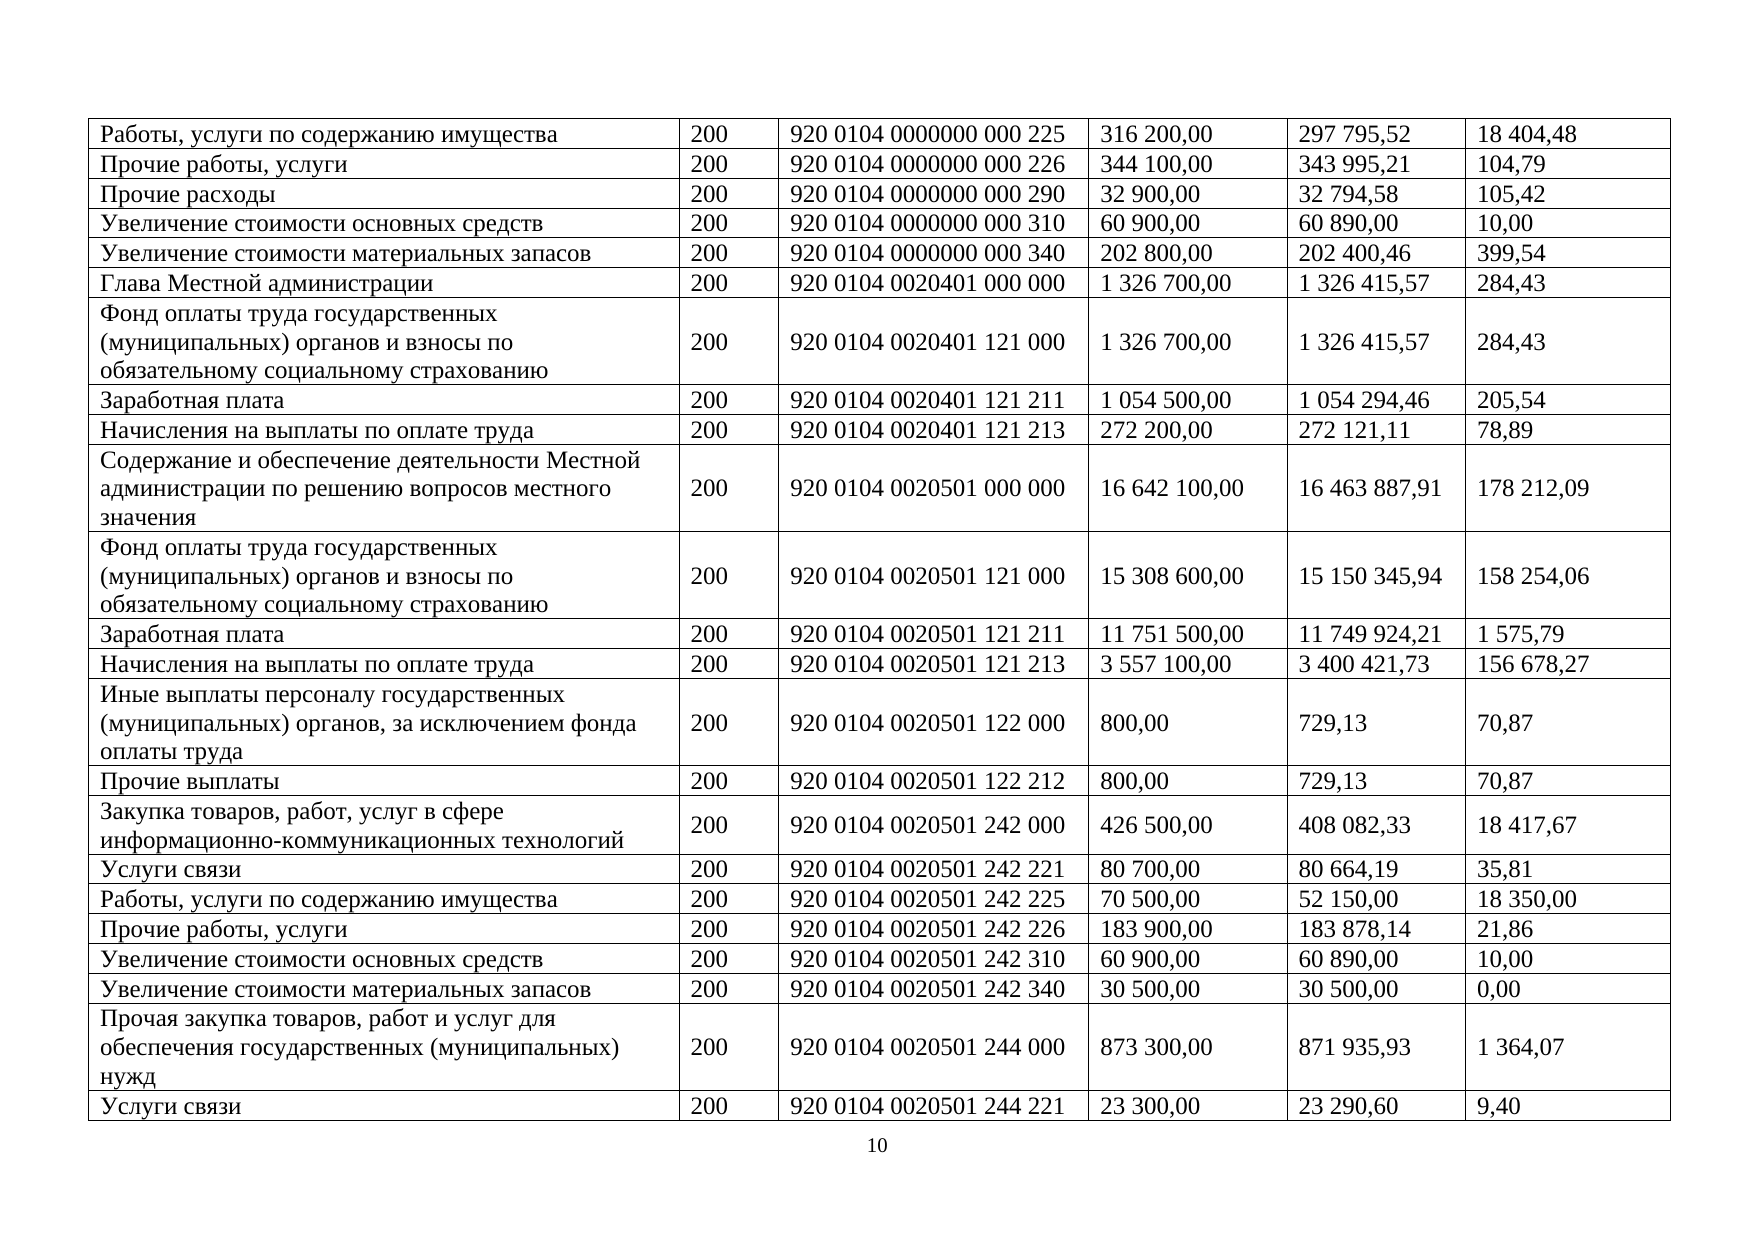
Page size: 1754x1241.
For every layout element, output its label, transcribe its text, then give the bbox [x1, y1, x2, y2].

table_cell 70,87 [1466, 766, 1670, 795]
table_cell 23 300,00 [1089, 1091, 1287, 1119]
table_cell 729,13 [1288, 679, 1465, 765]
table_cell Увеличение стоимости материальных запасов [89, 974, 679, 1002]
table_cell 920 0104 0020401 121 213 [779, 415, 1088, 444]
table_cell 284,43 [1466, 298, 1670, 384]
table_cell 80 664,19 [1288, 855, 1465, 883]
table_cell 1 326 415,57 [1288, 268, 1465, 297]
table_cell 202 800,00 [1089, 238, 1287, 267]
table_cell 920 0104 0020501 242 310 [779, 944, 1088, 973]
table_cell 178 212,09 [1466, 445, 1670, 531]
table_cell 200 [680, 1091, 778, 1119]
table_cell 35,81 [1466, 855, 1670, 883]
table_cell 3 400 421,73 [1288, 649, 1465, 678]
table_cell 200 [680, 445, 778, 531]
table_cell 200 [680, 974, 778, 1002]
table_cell 800,00 [1089, 766, 1287, 795]
table_cell 920 0104 0020401 121 000 [779, 298, 1088, 384]
table_cell 60 890,00 [1288, 209, 1465, 237]
table_cell 202 400,46 [1288, 238, 1465, 267]
table_cell 156 678,27 [1466, 649, 1670, 678]
table_cell 200 [680, 415, 778, 444]
table_cell Увеличение стоимости материальных запасов [89, 238, 679, 267]
table_cell 200 [680, 238, 778, 267]
table_cell 200 [680, 884, 778, 913]
table_cell 200 [680, 796, 778, 853]
table_cell Содержание и обеспечение деятельности Местной администрации по решению вопросов местного значения [89, 445, 679, 531]
table_cell 9,40 [1466, 1091, 1670, 1119]
table_cell 343 995,21 [1288, 149, 1465, 178]
table_cell 11 749 924,21 [1288, 619, 1465, 648]
table_cell 3 557 100,00 [1089, 649, 1287, 678]
table_cell Заработная плата [89, 619, 679, 648]
table_cell 920 0104 0020401 121 211 [779, 385, 1088, 414]
table_cell 426 500,00 [1089, 796, 1287, 853]
table_cell 871 935,93 [1288, 1004, 1465, 1090]
table_cell 200 [680, 385, 778, 414]
table_cell 920 0104 0020501 121 000 [779, 532, 1088, 618]
table_cell 200 [680, 855, 778, 883]
table_cell 11 751 500,00 [1089, 619, 1287, 648]
table_cell Прочие работы, услуги [89, 149, 679, 178]
table_cell 78,89 [1466, 415, 1670, 444]
table_cell 18 417,67 [1466, 796, 1670, 853]
table_cell Работы, услуги по содержанию имущества [89, 119, 679, 148]
table_cell 10,00 [1466, 944, 1670, 973]
table_cell Прочие расходы [89, 179, 679, 207]
table_cell 200 [680, 649, 778, 678]
table_cell 873 300,00 [1089, 1004, 1287, 1090]
table_cell 60 900,00 [1089, 209, 1287, 237]
table_cell Фонд оплаты труда государственных (муниципальных) органов и взносы по обязательному социальному страхованию [89, 298, 679, 384]
table_cell 920 0104 0020501 122 212 [779, 766, 1088, 795]
table_cell 52 150,00 [1288, 884, 1465, 913]
table_cell 920 0104 0020501 242 226 [779, 914, 1088, 943]
table_cell 70,87 [1466, 679, 1670, 765]
table_cell 158 254,06 [1466, 532, 1670, 618]
table_cell 920 0104 0020501 000 000 [779, 445, 1088, 531]
table_cell 297 795,52 [1288, 119, 1465, 148]
table_cell 200 [680, 119, 778, 148]
table_cell 920 0104 0000000 000 310 [779, 209, 1088, 237]
table_cell 920 0104 0020501 242 225 [779, 884, 1088, 913]
table_cell 200 [680, 268, 778, 297]
table_cell Прочие выплаты [89, 766, 679, 795]
table_cell 316 200,00 [1089, 119, 1287, 148]
table_cell Заработная плата [89, 385, 679, 414]
table_cell 200 [680, 679, 778, 765]
table_cell 21,86 [1466, 914, 1670, 943]
table_cell 920 0104 0020501 122 000 [779, 679, 1088, 765]
table_cell 1 364,07 [1466, 1004, 1670, 1090]
table_cell 200 [680, 619, 778, 648]
table_cell Иные выплаты персоналу государственных (муниципальных) органов, за исключением фонда оплаты труда [89, 679, 679, 765]
table_cell 800,00 [1089, 679, 1287, 765]
table_cell 15 150 345,94 [1288, 532, 1465, 618]
table_cell 183 878,14 [1288, 914, 1465, 943]
table_cell 284,43 [1466, 268, 1670, 297]
table_cell Прочая закупка товаров, работ и услуг для обеспечения государственных (муниципальных) нужд [89, 1004, 679, 1090]
table_cell 729,13 [1288, 766, 1465, 795]
table_cell Работы, услуги по содержанию имущества [89, 884, 679, 913]
table_cell 1 326 415,57 [1288, 298, 1465, 384]
table_cell 920 0104 0020501 242 000 [779, 796, 1088, 853]
table_cell 1 575,79 [1466, 619, 1670, 648]
table_cell 16 463 887,91 [1288, 445, 1465, 531]
table_cell 920 0104 0000000 000 226 [779, 149, 1088, 178]
table_cell Глава Местной администрации [89, 268, 679, 297]
table_cell 80 700,00 [1089, 855, 1287, 883]
table_cell 1 326 700,00 [1089, 298, 1287, 384]
table_cell 18 350,00 [1466, 884, 1670, 913]
table_cell 18 404,48 [1466, 119, 1670, 148]
table_cell Услуги связи [89, 1091, 679, 1119]
table_cell 920 0104 0020501 242 340 [779, 974, 1088, 1002]
table_cell 30 500,00 [1089, 974, 1287, 1002]
table_cell 32 900,00 [1089, 179, 1287, 207]
table_cell Фонд оплаты труда государственных (муниципальных) органов и взносы по обязательному социальному страхованию [89, 532, 679, 618]
table_cell 60 900,00 [1089, 944, 1287, 973]
table_cell 920 0104 0000000 000 340 [779, 238, 1088, 267]
table_cell 200 [680, 914, 778, 943]
table_cell 920 0104 0020501 121 211 [779, 619, 1088, 648]
table_cell 205,54 [1466, 385, 1670, 414]
table_cell 104,79 [1466, 149, 1670, 178]
table_cell 920 0104 0000000 000 225 [779, 119, 1088, 148]
table_cell 10,00 [1466, 209, 1670, 237]
table_cell 920 0104 0020501 242 221 [779, 855, 1088, 883]
table_cell 399,54 [1466, 238, 1670, 267]
table_cell 272 121,11 [1288, 415, 1465, 444]
table_cell 200 [680, 944, 778, 973]
table_cell 920 0104 0020501 121 213 [779, 649, 1088, 678]
table_cell 60 890,00 [1288, 944, 1465, 973]
table_cell 920 0104 0020501 244 000 [779, 1004, 1088, 1090]
table_cell 200 [680, 179, 778, 207]
table_cell 70 500,00 [1089, 884, 1287, 913]
table_cell 920 0104 0020501 244 221 [779, 1091, 1088, 1119]
table_cell 0,00 [1466, 974, 1670, 1002]
table_cell 1 054 500,00 [1089, 385, 1287, 414]
table_cell Начисления на выплаты по оплате труда [89, 649, 679, 678]
table_cell Закупка товаров, работ, услуг в сфере информационно-коммуникационных технологий [89, 796, 679, 853]
table_cell 200 [680, 209, 778, 237]
table_cell Начисления на выплаты по оплате труда [89, 415, 679, 444]
table_cell 920 0104 0000000 000 290 [779, 179, 1088, 207]
table_cell 200 [680, 298, 778, 384]
table_cell 15 308 600,00 [1089, 532, 1287, 618]
table_cell 30 500,00 [1288, 974, 1465, 1002]
table_cell Прочие работы, услуги [89, 914, 679, 943]
table_cell 200 [680, 149, 778, 178]
table_cell 272 200,00 [1089, 415, 1287, 444]
table_cell 200 [680, 532, 778, 618]
table_cell 183 900,00 [1089, 914, 1287, 943]
table_cell Услуги связи [89, 855, 679, 883]
table_cell 1 326 700,00 [1089, 268, 1287, 297]
table_cell 16 642 100,00 [1089, 445, 1287, 531]
table_cell 200 [680, 1004, 778, 1090]
table_cell 23 290,60 [1288, 1091, 1465, 1119]
table_cell 344 100,00 [1089, 149, 1287, 178]
table_cell Увеличение стоимости основных средств [89, 944, 679, 973]
table_cell 408 082,33 [1288, 796, 1465, 853]
table_cell 105,42 [1466, 179, 1670, 207]
table_cell 920 0104 0020401 000 000 [779, 268, 1088, 297]
table_cell 32 794,58 [1288, 179, 1465, 207]
table_cell 200 [680, 766, 778, 795]
table_cell 1 054 294,46 [1288, 385, 1465, 414]
table_cell Увеличение стоимости основных средств [89, 209, 679, 237]
